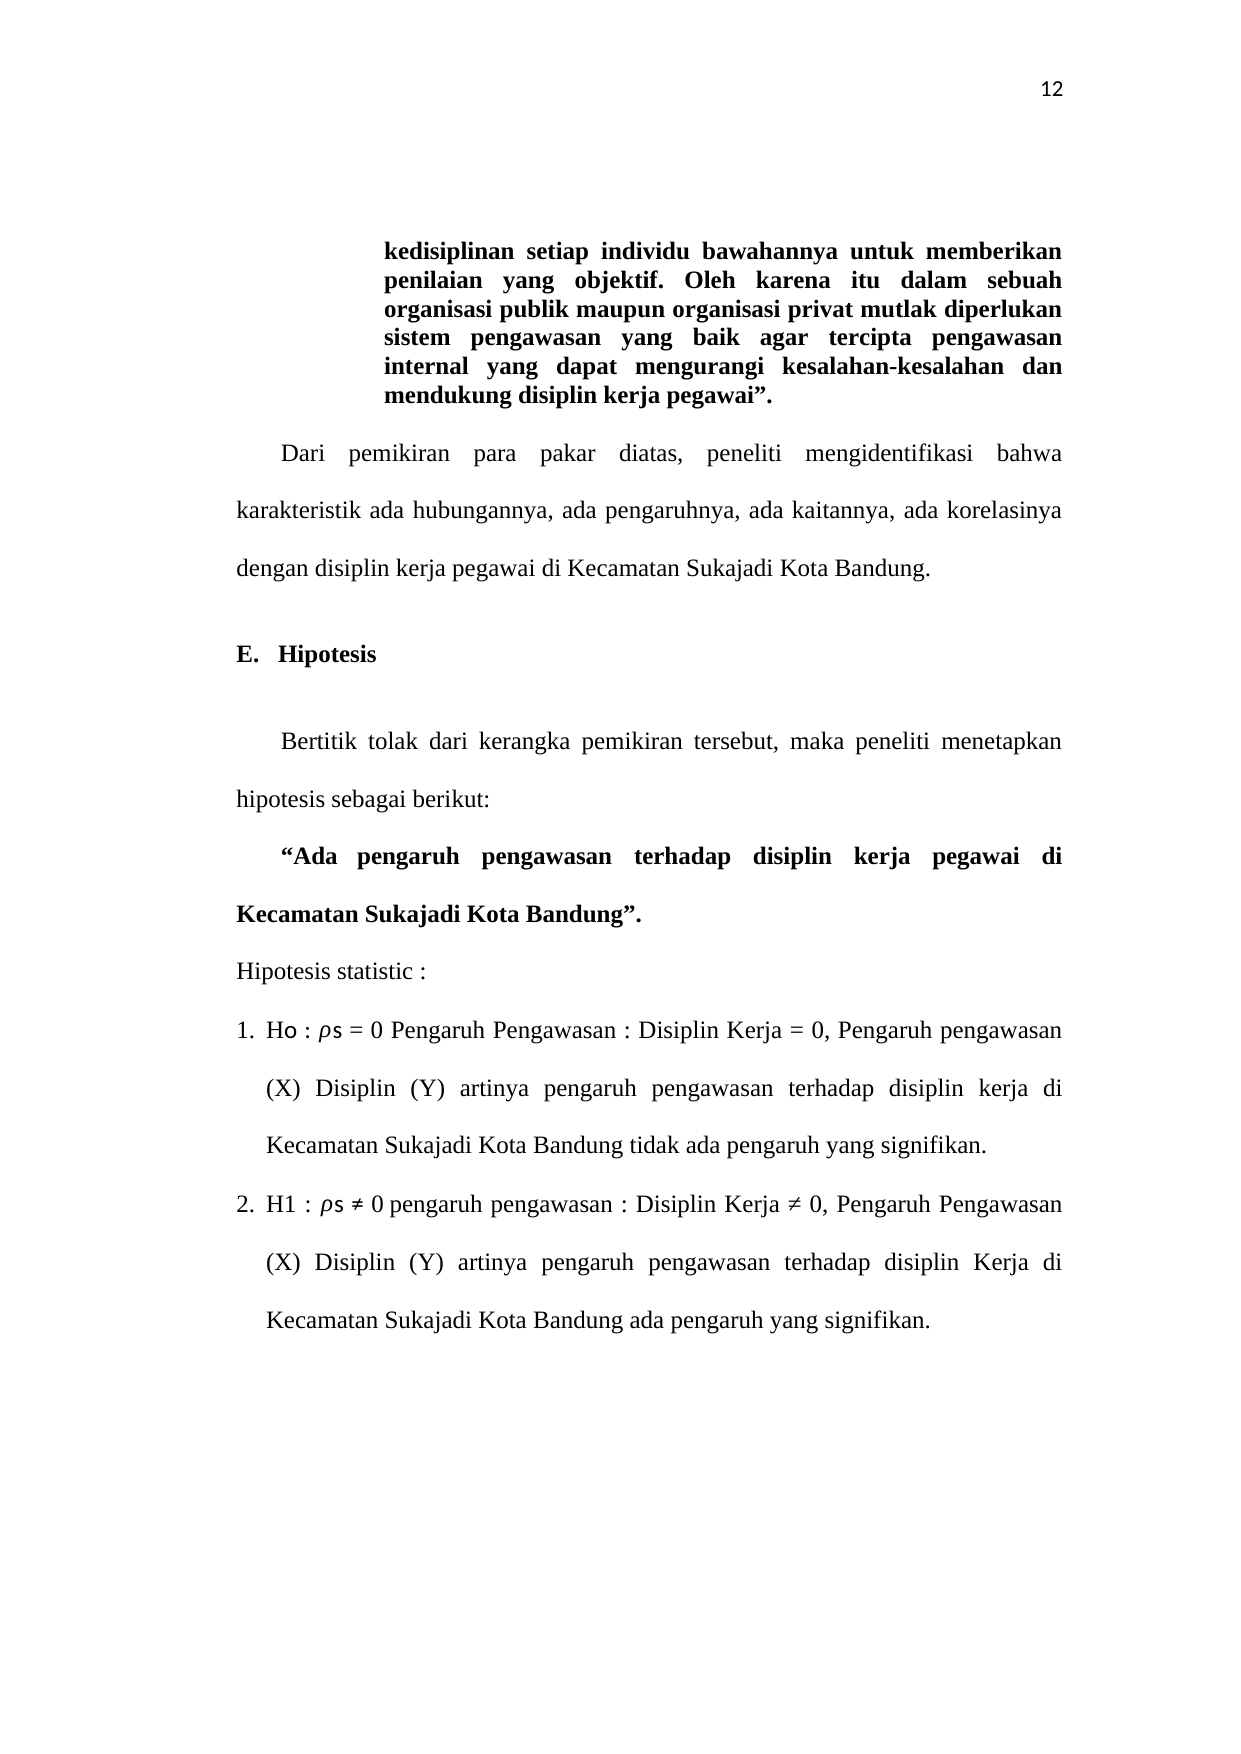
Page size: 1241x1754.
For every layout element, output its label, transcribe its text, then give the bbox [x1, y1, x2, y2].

text E. Hipotesis [236, 639, 1063, 668]
list Bertitik tolak dari kerangka pemikiran tersebut, maka peneliti menetapkan hipotesis sebagai berikut: [236, 726, 1063, 812]
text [384, 236, 1063, 409]
text Dari pemikiran para pakar diatas, peneliti mengidentifikasi bahwa karakteristik ada hubungannya, ada pengaruhnya, ada kaitannya, ada korelasinya dengan disiplin kerja pegawai di Kecamatan Sukajadi Kota Bandung. [236, 438, 1063, 582]
list Hipotesis statistic : [236, 956, 1063, 985]
list Ho : s = 0 Pengaruh Pengawasan : Disiplin Kerja = 0, Pengaruh pengawasan (X) Disiplin (Y) artinya pengaruh pengawasan terhadap disiplin kerja di Kecamatan Sukajadi Kota Bandung tidak ada pengaruh yang signifikan. [236, 1014, 1063, 1159]
list “Ada pengaruh pengawasan terhadap disiplin kerja pegawai di Kecamatan Sukajadi Kota Bandung”. [236, 841, 1063, 927]
list H1 : s ≠ 0 pengaruh pengawasan : Disiplin Kerja ≠ 0, Pengaruh Pengawasan (X) Disiplin (Y) artinya pengaruh pengawasan terhadap disiplin Kerja di Kecamatan Sukajadi Kota Bandung ada pengaruh yang signifikan. [236, 1188, 1063, 1333]
